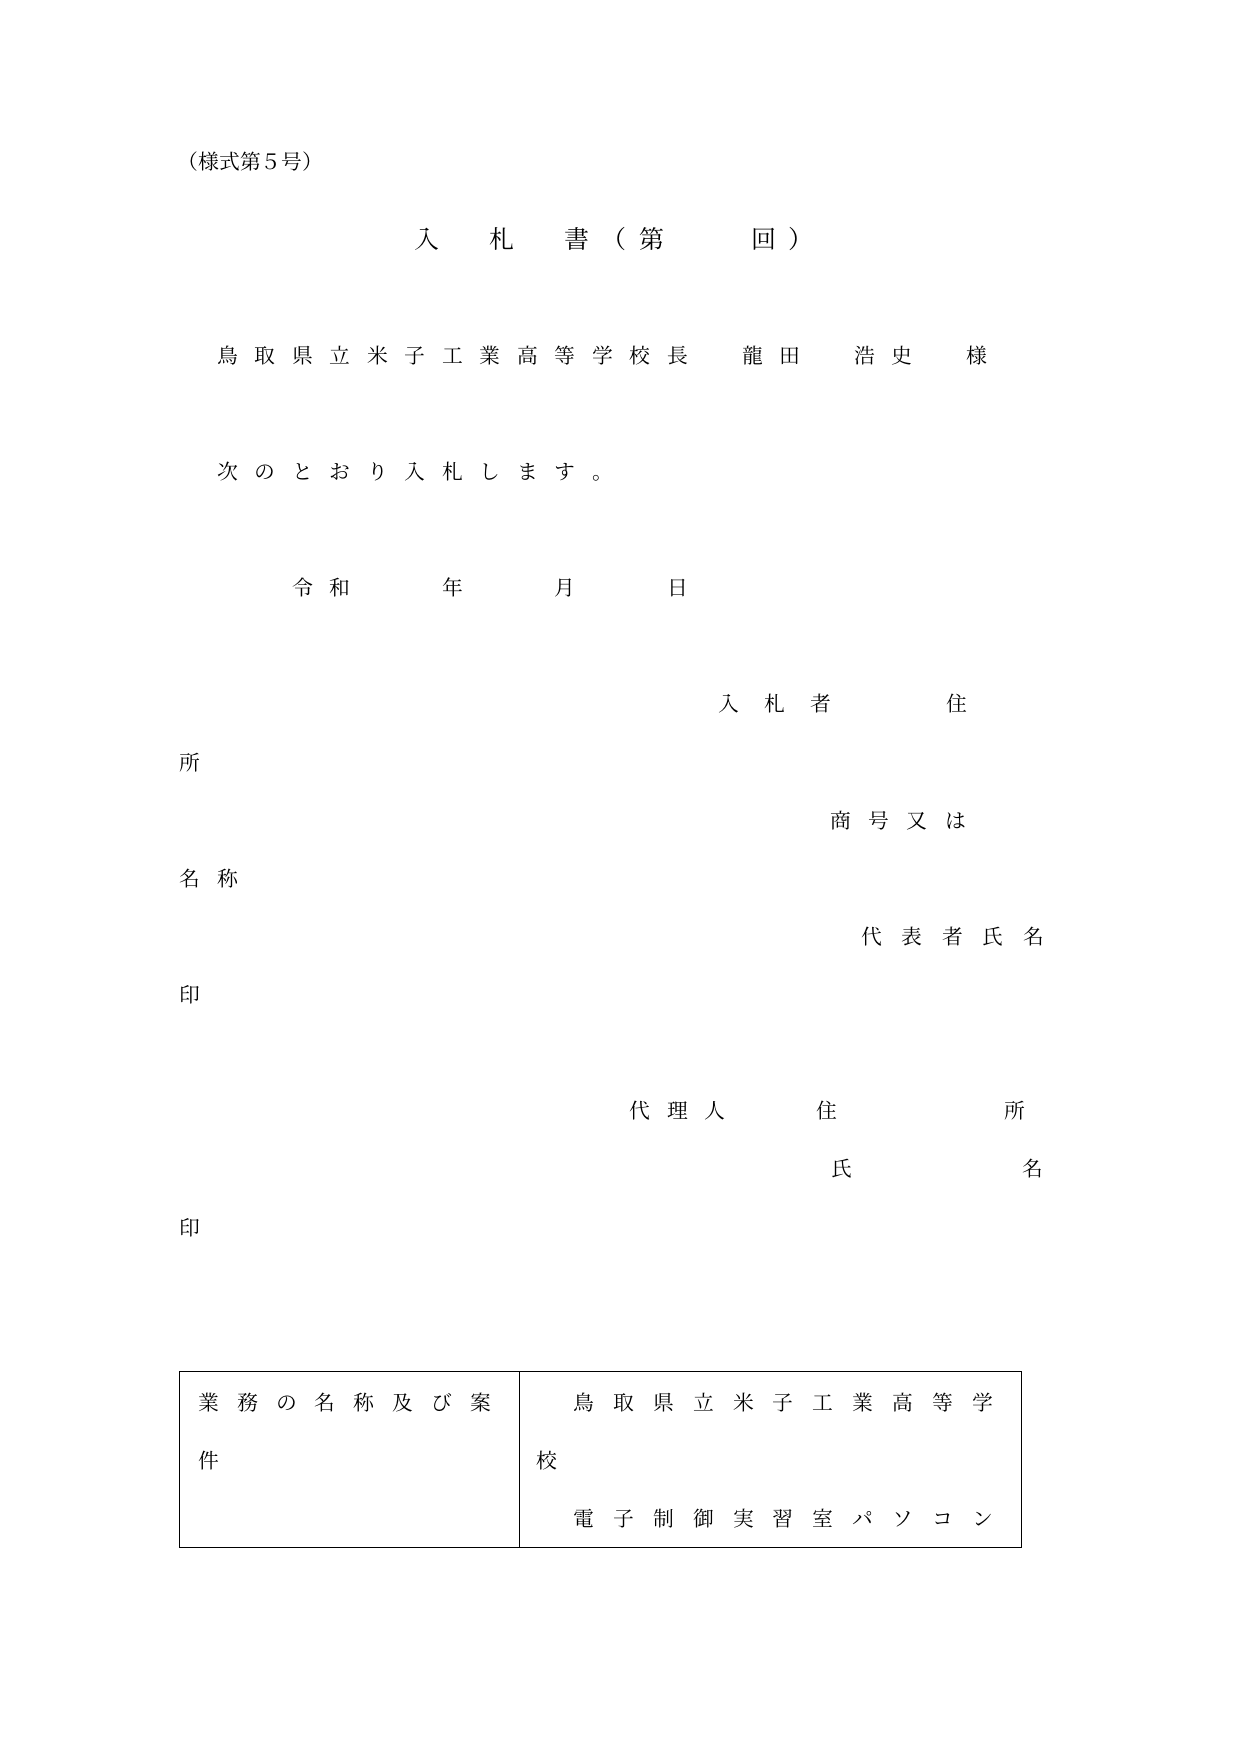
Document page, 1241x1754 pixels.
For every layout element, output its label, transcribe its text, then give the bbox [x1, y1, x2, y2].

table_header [520, 1372, 1021, 1547]
text 商号又は名称 [179, 790, 984, 906]
text 令和 年 月 日 [179, 557, 984, 616]
table_header 業務の名称及び案件 [180, 1372, 519, 1547]
text 入 札 書（第 回） [179, 209, 1061, 267]
text 代表者氏名 印 [179, 906, 1061, 1022]
text 鳥取県立米子工業高等学校長 龍田 浩史 様 [179, 325, 1061, 383]
text 次のとおり入札します。 [179, 441, 984, 499]
text 代理人 住 所 [179, 1081, 1061, 1139]
text 入札者 住 所 [179, 674, 984, 790]
text 氏 名 印 [179, 1139, 1061, 1255]
